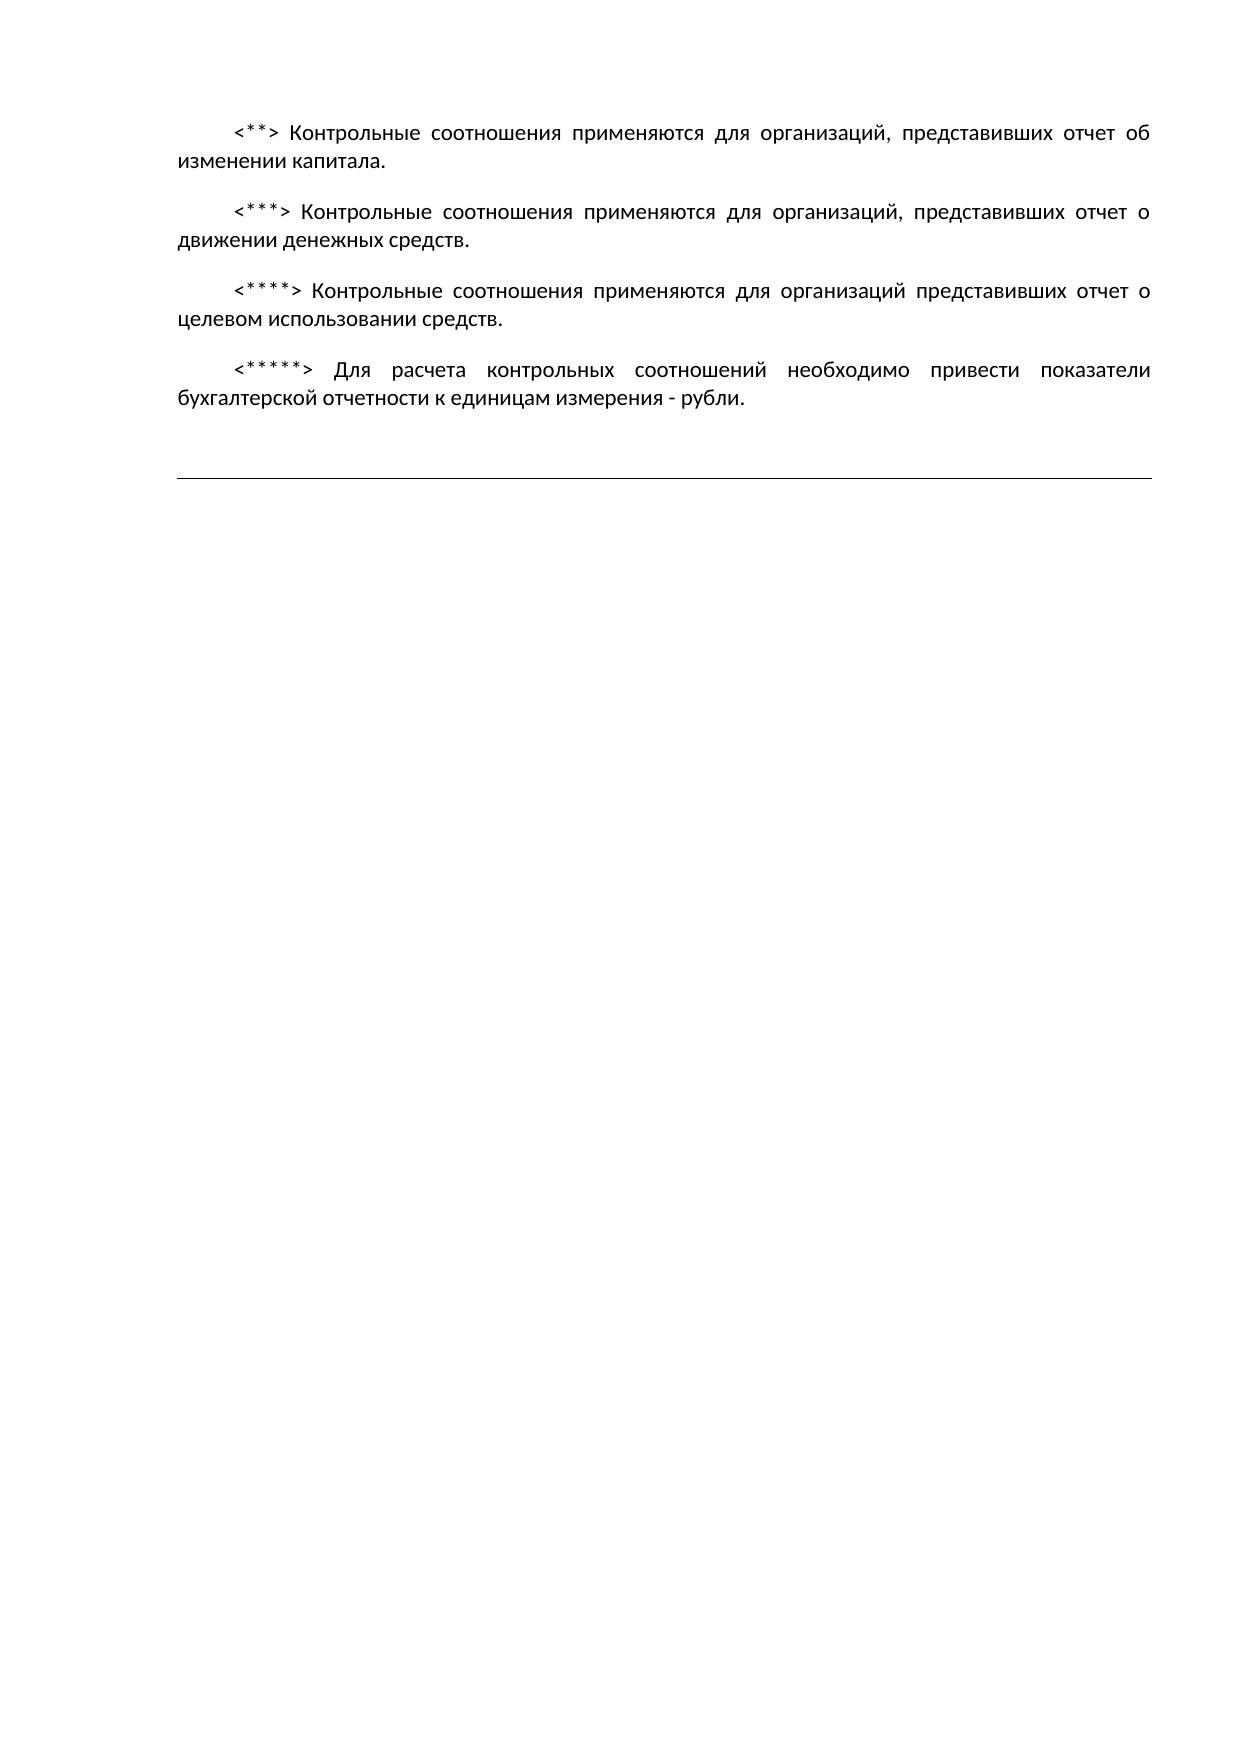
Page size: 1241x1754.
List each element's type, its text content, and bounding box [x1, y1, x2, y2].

text <**> Контрольные соотношения применяются для организаций, представивших отчет об изменении капитала. [177, 118, 1152, 174]
text <*****> Для расчета контрольных соотношений необходимо привести показатели бухгалтерской отчетности к единицам измерения - рубли. [177, 355, 1152, 411]
text <***> Контрольные соотношения применяются для организаций, представивших отчет о движении денежных средств. [177, 197, 1152, 253]
text <****> Контрольные соотношения применяются для организаций представивших отчет о целевом использовании средств. [177, 276, 1152, 332]
